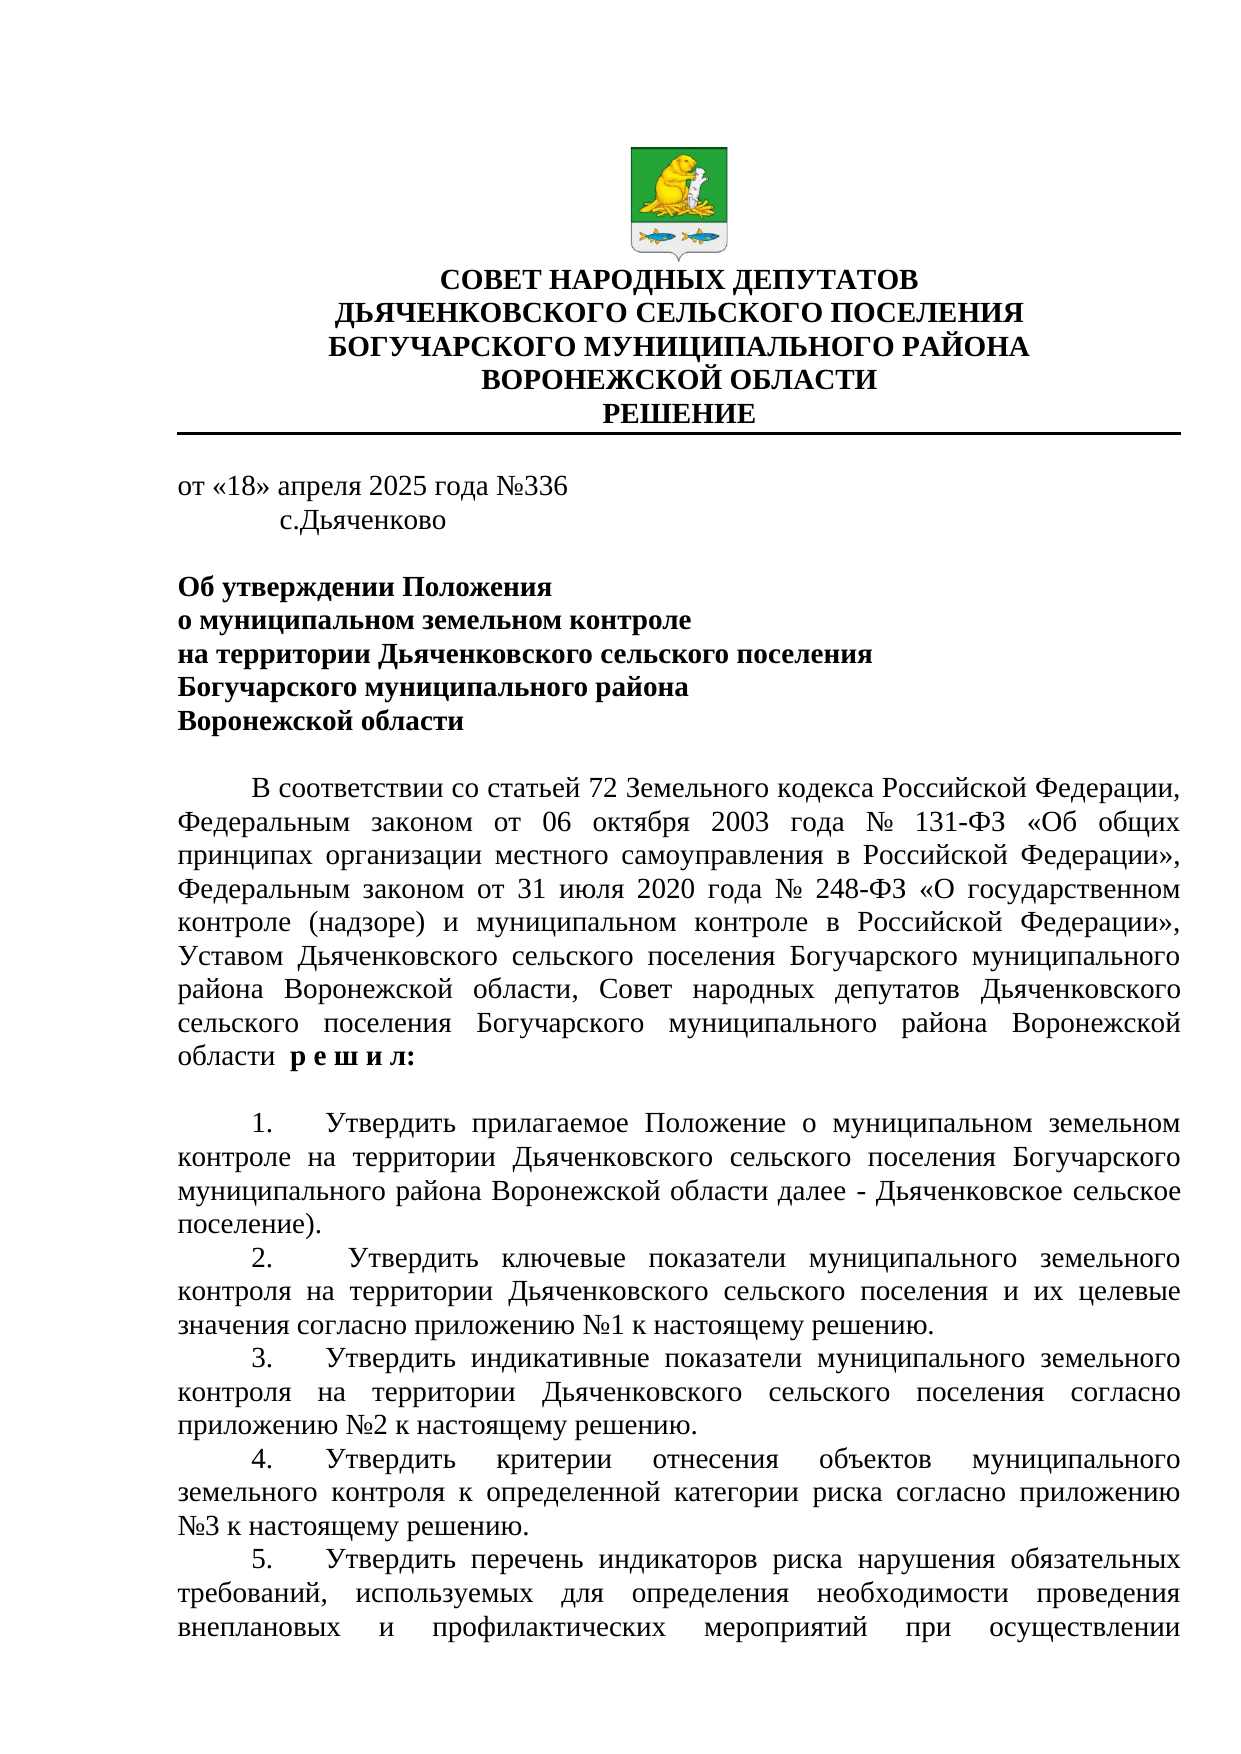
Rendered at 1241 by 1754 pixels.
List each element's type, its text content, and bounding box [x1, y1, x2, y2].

text Об утверждении Положения [177, 569, 1181, 602]
text Богучарского муниципального района [177, 669, 1181, 703]
title РЕШЕНИЕ [177, 396, 1181, 432]
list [177, 1542, 1181, 1642]
picture [630, 147, 728, 262]
title от «18» апреля 2025 года №336 [177, 468, 1181, 502]
title СОВЕТ НАРОДНЫХ ДЕПУТАТОВ [177, 262, 1181, 295]
text о муниципальном земельном контроле [177, 602, 1181, 636]
text Воронежской области [177, 703, 1181, 737]
title ВОРОНЕЖСКОЙ ОБЛАСТИ [177, 362, 1181, 396]
list Утвердить индикативные показатели муниципального земельного контроля на территории Дьяченковского сельского поселения согласно приложению №2 к настоящему решению. [177, 1340, 1181, 1441]
text на территории Дьяченковского сельского поселения [177, 636, 1181, 669]
list Утвердить прилагаемое Положение о муниципальном земельном контроле на территории Дьяченковского сельского поселения Богучарского муниципального района Воронежской области далее - Дьяченковское сельское поселение). [177, 1106, 1181, 1240]
text В соответствии со статьей 72 Земельного кодекса Российской Федерации, Федеральным законом от 06 октября 2003 года № 131-ФЗ «Об общих принципах организации местного самоуправления в Российской Федерации», Федеральным законом от 31 июля 2020 года № 248-ФЗ «О государственном контроле (надзоре) и муниципальном контроле в Российской Федерации», Уставом Дьяченковского сельского поселения Богучарского муниципального района Воронежской области, Совет народных депутатов Дьяченковского сельского поселения Богучарского муниципального района Воронежской области р е ш и л: [177, 770, 1181, 1072]
list Утвердить ключевые показатели муниципального земельного контроля на территории Дьяченковского сельского поселения и их целевые значения согласно приложению №1 к настоящему решению. [177, 1240, 1181, 1340]
title ДЬЯЧЕНКОВСКОГО СЕЛЬСКОГО ПОСЕЛЕНИЯ [177, 295, 1181, 329]
list Утвердить критерии отнесения объектов муниципального земельного контроля к определенной категории риска согласно приложению №3 к настоящему решению. [177, 1441, 1181, 1542]
title с.Дьяченково [177, 502, 1181, 535]
title БОГУЧАРСКОГО МУНИЦИПАЛЬНОГО РАЙОНА [177, 329, 1181, 362]
